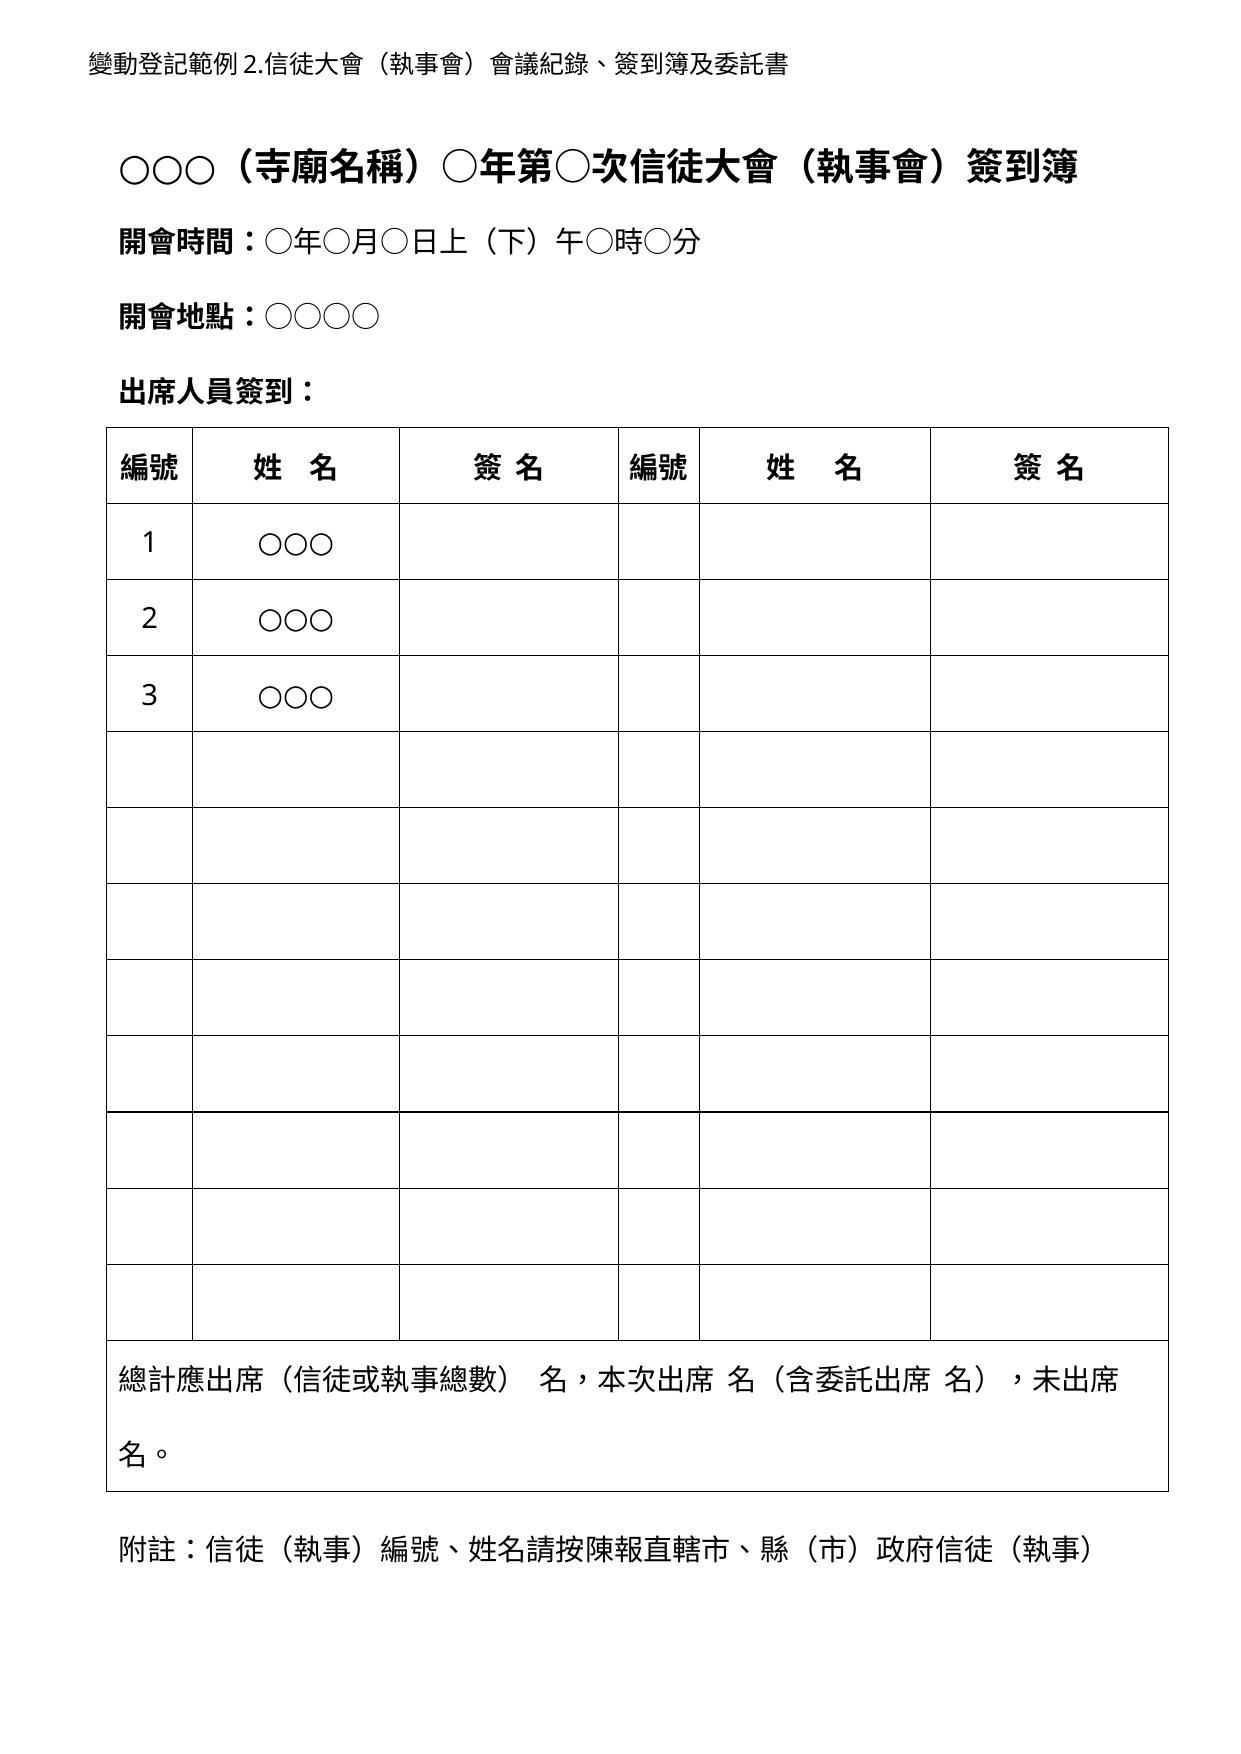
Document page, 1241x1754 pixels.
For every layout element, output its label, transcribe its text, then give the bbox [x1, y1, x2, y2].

table_cell [400, 1113, 618, 1187]
table_cell 2 [107, 580, 192, 655]
table_cell [931, 960, 1168, 1035]
table_cell [400, 656, 618, 731]
table_cell 3 [107, 656, 192, 731]
table_cell [193, 1189, 399, 1263]
table_header 編號 [619, 428, 699, 503]
table_cell [619, 1113, 699, 1187]
table_cell [400, 1189, 618, 1263]
table_cell [193, 1265, 399, 1339]
table_cell [931, 808, 1168, 883]
table_cell [107, 1113, 192, 1187]
table_cell [931, 884, 1168, 959]
text 開會時間：○年○月○日上（下）午○時○分 [118, 202, 1122, 277]
table_cell [931, 1113, 1168, 1187]
table_cell [400, 960, 618, 1035]
text 開會地點：○○○○ [118, 277, 1122, 352]
table_cell [931, 1189, 1168, 1263]
table_cell [931, 656, 1168, 731]
table_cell [931, 1265, 1168, 1339]
table_cell [107, 732, 192, 807]
table_cell [619, 580, 699, 655]
table_cell [619, 960, 699, 1035]
table_cell [107, 1189, 192, 1263]
table_cell 總計應出席（信徒或執事總數） 名，本次出席 名（含委託出席 名），未出席 名。 [107, 1341, 1168, 1491]
table_header 簽 名 [400, 428, 618, 503]
table_cell [700, 960, 930, 1035]
table_cell ○○○ [193, 656, 399, 731]
table_cell [619, 884, 699, 959]
table_cell [619, 1265, 699, 1339]
table_cell [619, 656, 699, 731]
table_cell [931, 580, 1168, 655]
table_cell [107, 1036, 192, 1111]
table_cell [193, 1113, 399, 1187]
table_cell [193, 884, 399, 959]
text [118, 1510, 1122, 1585]
table_header 編號 [107, 428, 192, 503]
table_cell ○○○ [193, 580, 399, 655]
table_cell ○○○ [193, 504, 399, 579]
table_cell [400, 580, 618, 655]
table_cell [400, 884, 618, 959]
table_cell [400, 808, 618, 883]
table_cell [400, 1036, 618, 1111]
table_cell [700, 1113, 930, 1187]
table_header 姓 名 [700, 428, 930, 503]
table_cell [700, 1189, 930, 1263]
text 出席人員簽到： [118, 352, 1122, 427]
table_cell [700, 504, 930, 579]
table_cell [700, 580, 930, 655]
table_cell [193, 960, 399, 1035]
table_cell [107, 884, 192, 959]
table_cell [931, 1036, 1168, 1111]
table_cell [931, 504, 1168, 579]
table_cell [400, 732, 618, 807]
table_cell [107, 960, 192, 1035]
table_cell [619, 1189, 699, 1263]
table_cell [107, 808, 192, 883]
table_header 姓 名 [193, 428, 399, 503]
table_cell [107, 1265, 192, 1339]
table_cell [931, 732, 1168, 807]
table_cell [700, 1036, 930, 1111]
table_cell [619, 808, 699, 883]
table_cell [700, 656, 930, 731]
table_cell [700, 732, 930, 807]
table_cell [400, 1265, 618, 1339]
table_cell [619, 732, 699, 807]
table_cell [400, 504, 618, 579]
table_header 簽 名 [931, 428, 1168, 503]
table_cell [619, 504, 699, 579]
table_cell [193, 1036, 399, 1111]
table_cell [700, 808, 930, 883]
table_cell [700, 884, 930, 959]
table_cell [193, 732, 399, 807]
table_cell 1 [107, 504, 192, 579]
table_cell [700, 1265, 930, 1339]
table_cell [619, 1036, 699, 1111]
table_cell [193, 808, 399, 883]
